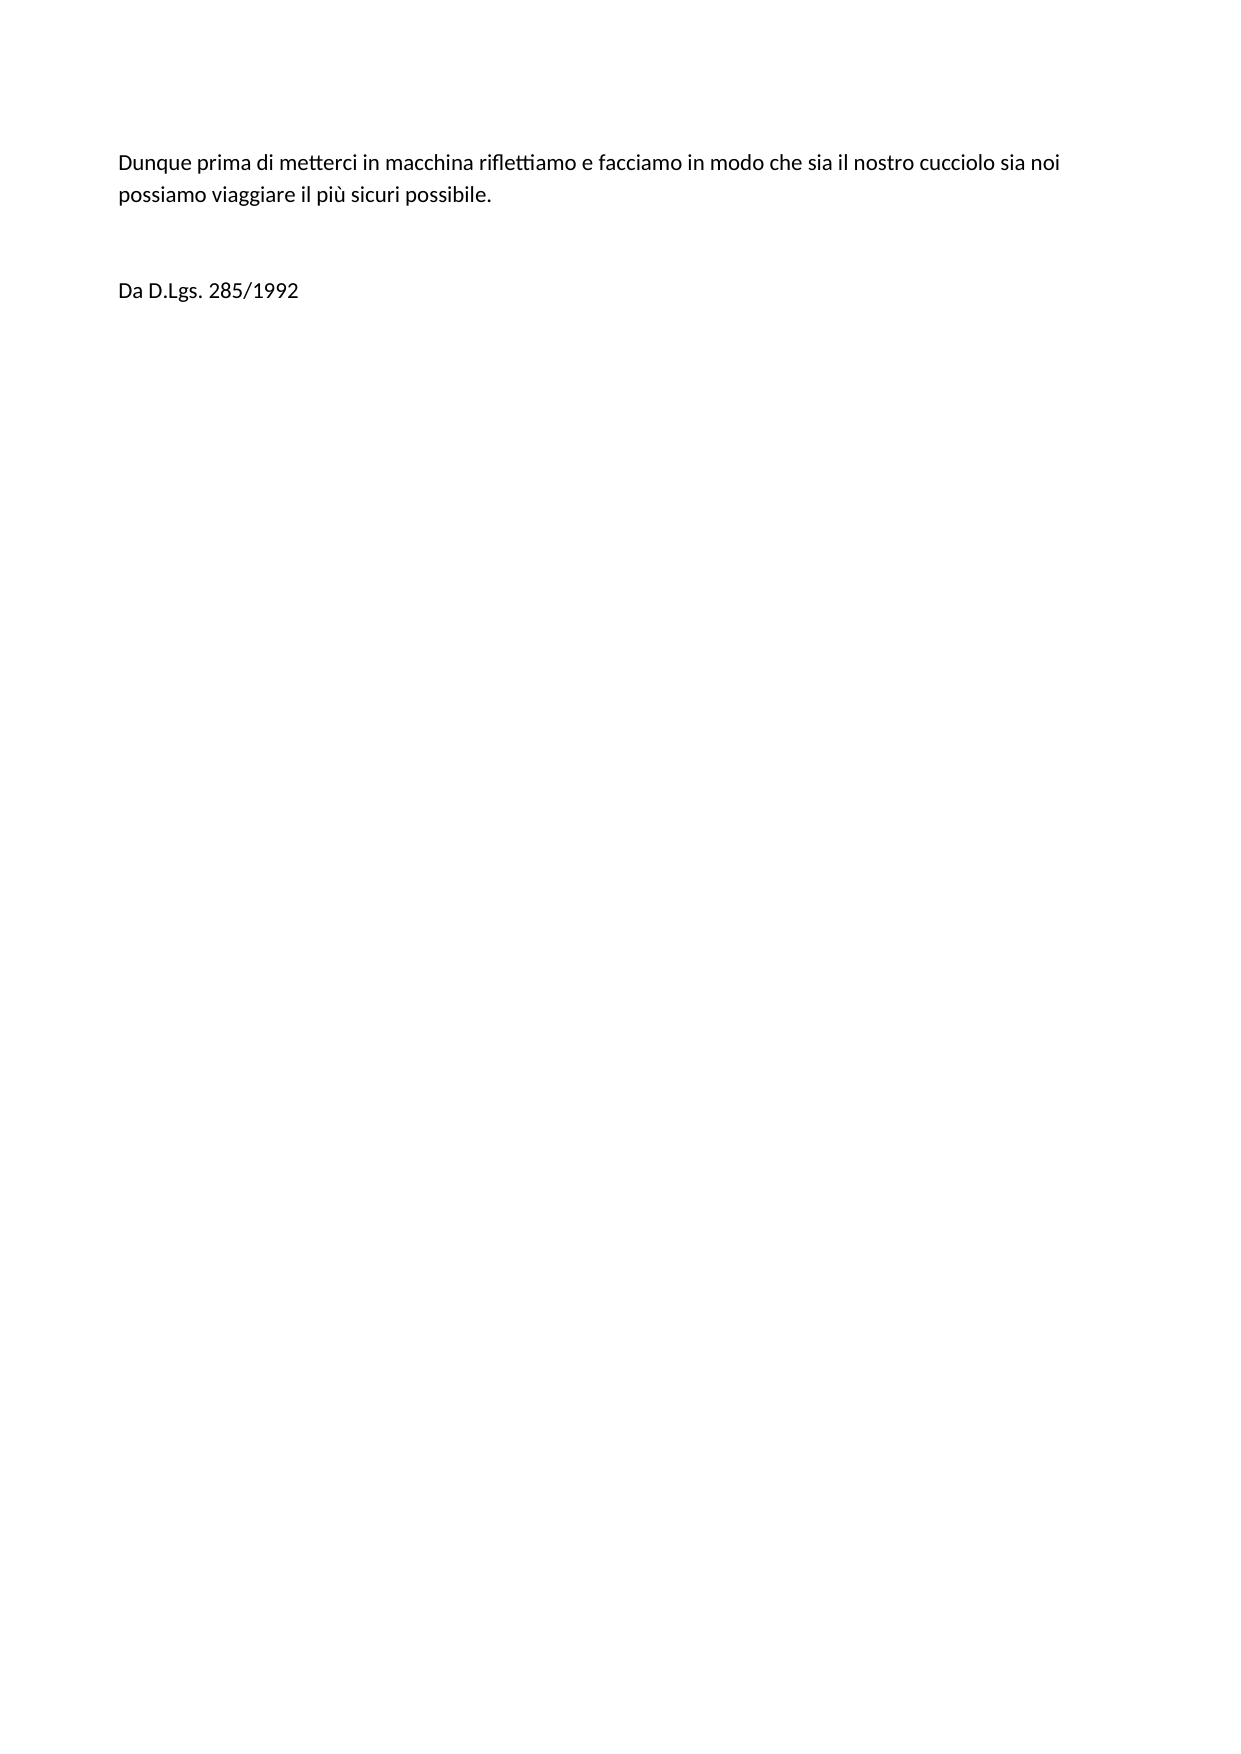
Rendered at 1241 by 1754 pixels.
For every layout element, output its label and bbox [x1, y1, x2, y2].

text [118, 148, 1122, 304]
